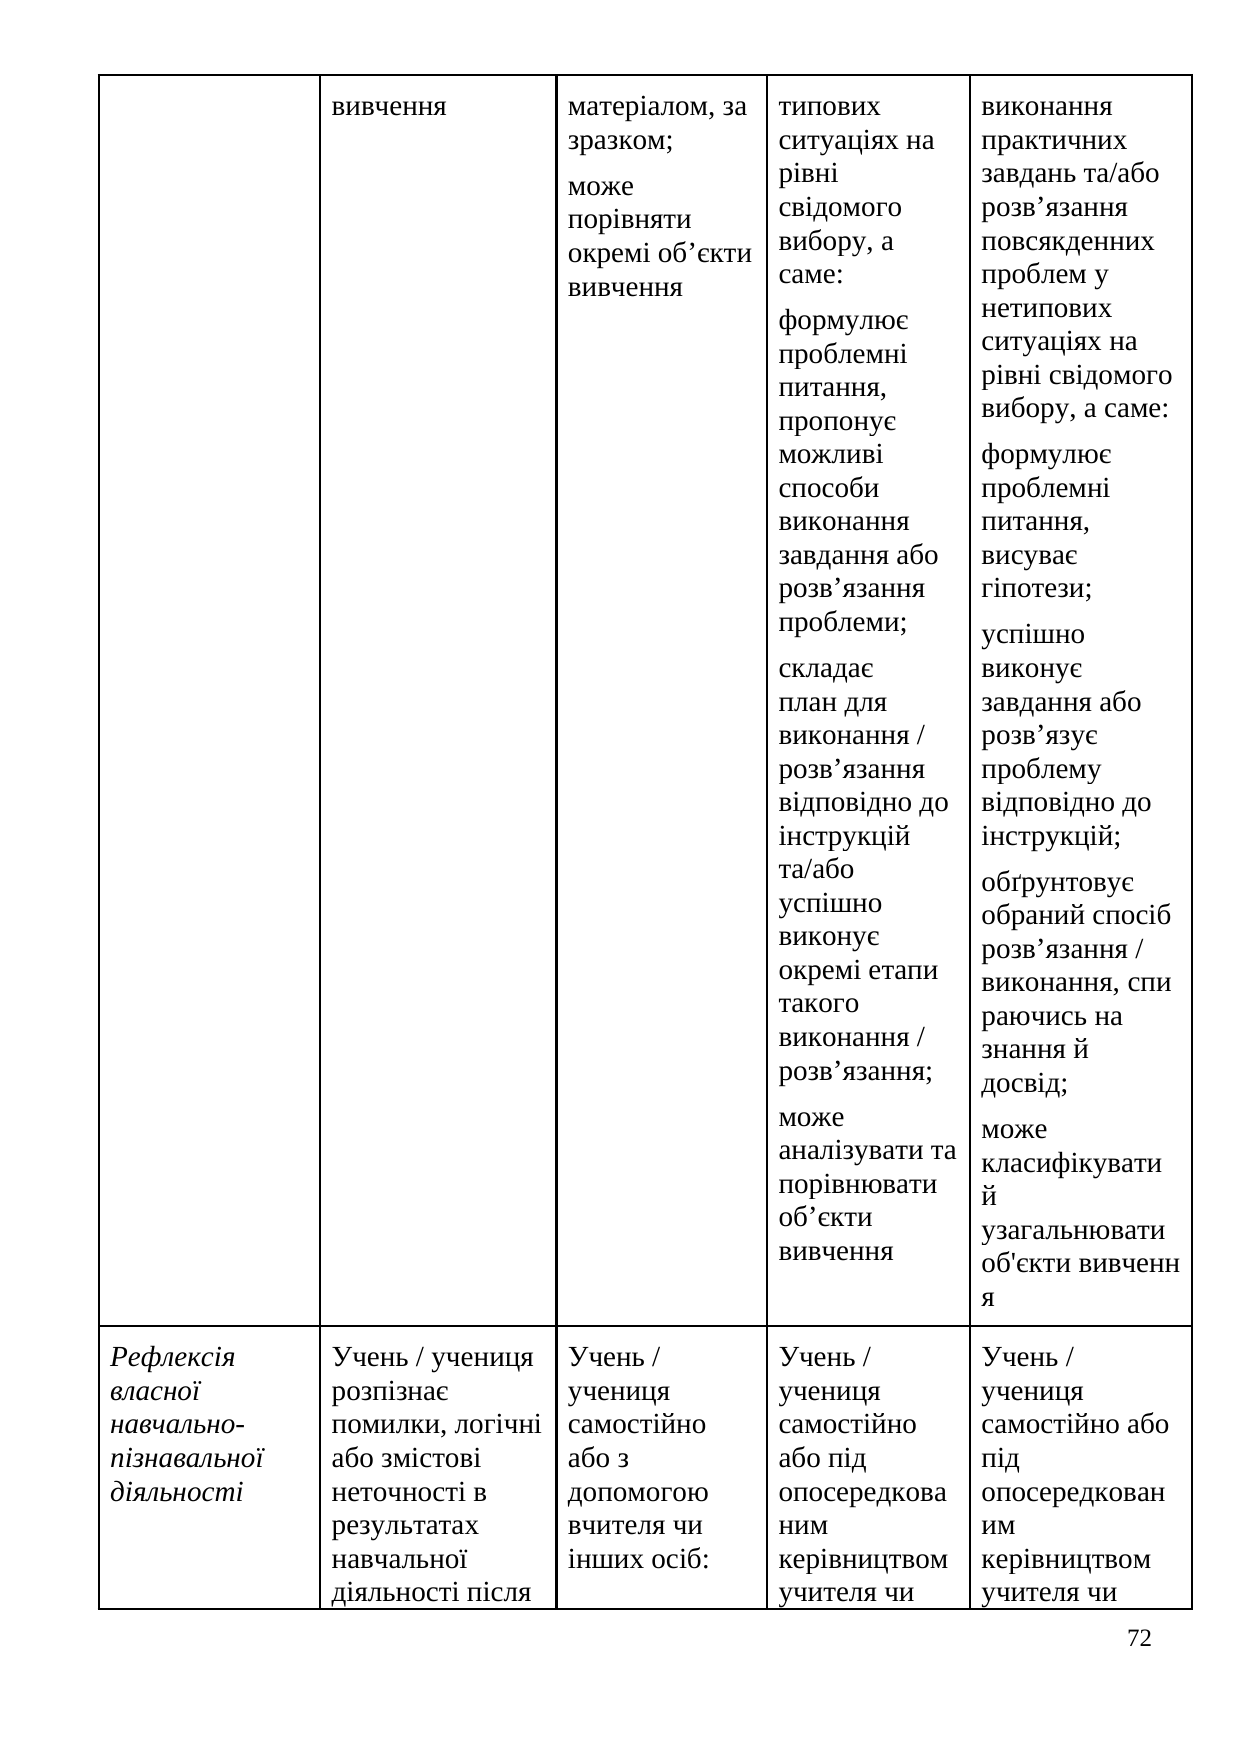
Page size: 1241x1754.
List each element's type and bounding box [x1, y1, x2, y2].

table_cell [768, 76, 969, 1325]
table_cell [558, 1327, 766, 1608]
table_cell [100, 1327, 319, 1608]
table_cell [100, 76, 319, 1325]
table_cell [321, 1327, 555, 1608]
table_cell [971, 76, 1191, 1325]
table_cell [971, 1327, 1191, 1608]
table_cell [558, 76, 766, 1325]
table_cell [768, 1327, 969, 1608]
table_cell [321, 76, 555, 1325]
